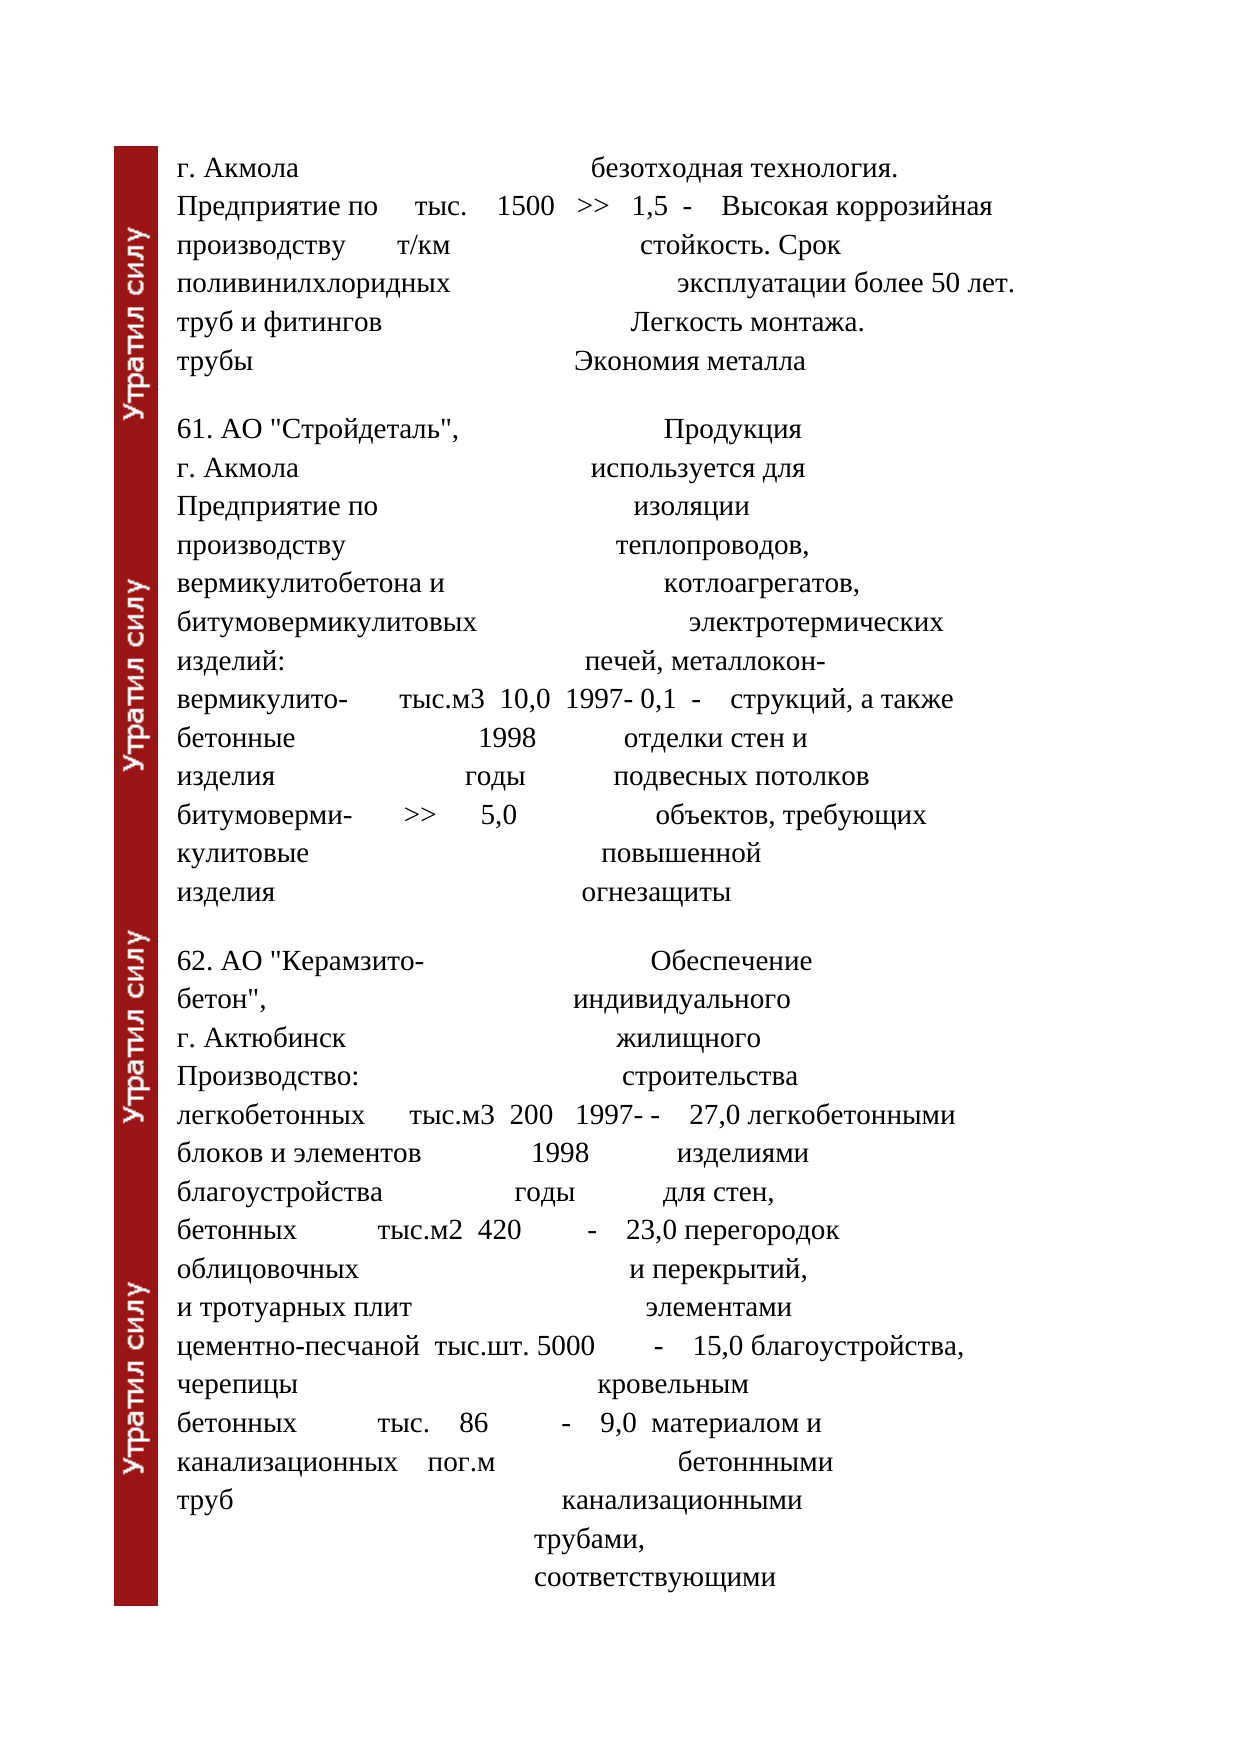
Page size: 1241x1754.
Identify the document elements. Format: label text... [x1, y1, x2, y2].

text канализационных пог.м бетоннными [112, 1444, 1128, 1477]
text битумовермикулитовых электротермических [112, 604, 1128, 638]
picture [114, 792, 158, 797]
text соответствующими [112, 1559, 1128, 1593]
picture [114, 299, 158, 304]
text бетон", индивидуального [112, 981, 1128, 1015]
text труб и фитингов Легкость монтажа. [112, 304, 1128, 338]
text производству т/км стойкость. Срок [112, 227, 1128, 261]
picture [114, 376, 158, 411]
picture [114, 561, 158, 566]
text Предприятие по изоляции [112, 488, 1128, 522]
text цементно-песчаной тыс.шт. 5000 - 15,0 благоустройства, [112, 1328, 1128, 1362]
text битумоверми- >> 5,0 объектов, требующих [112, 797, 1128, 830]
text облицовочных и перекрытий, [112, 1251, 1128, 1284]
picture [114, 183, 158, 188]
picture [114, 1400, 158, 1405]
picture [114, 1169, 158, 1174]
picture [114, 1554, 158, 1559]
picture [114, 261, 158, 266]
text черепицы кровельным [112, 1367, 1128, 1400]
picture [114, 1246, 158, 1251]
picture [114, 222, 158, 227]
picture [114, 522, 158, 527]
picture [114, 907, 158, 943]
text блоков и элементов 1998 изделиями [112, 1135, 1128, 1169]
picture [114, 1284, 158, 1289]
picture [114, 830, 158, 835]
text изделия огнезащиты [112, 874, 1128, 907]
picture [114, 1053, 158, 1058]
text бетонных тыс.м2 420 - 23,0 перегородок [112, 1212, 1128, 1246]
text г. Актюбинск жилищного [112, 1020, 1128, 1053]
picture [114, 869, 158, 874]
text вермикулитобетона и котлоагрегатов, [112, 566, 1128, 599]
picture [114, 483, 158, 488]
text г. Акмола безотходная технология. [112, 150, 1128, 183]
text производству теплопроводов, [112, 527, 1128, 561]
text изделий: печей, металлокон- [112, 643, 1128, 676]
picture [114, 338, 158, 343]
picture [114, 1015, 158, 1020]
picture [114, 146, 158, 150]
text бетонные 1998 отделки стен и [112, 720, 1128, 753]
picture [114, 1439, 158, 1444]
picture [114, 599, 158, 604]
text изделия годы подвесных потолков [112, 758, 1128, 792]
picture [114, 715, 158, 720]
picture [114, 1593, 158, 1606]
text 62. АО "Керамзито- Обеспечение [112, 943, 1128, 976]
text 61. АО "Стройдеталь", Продукция [112, 411, 1128, 445]
text благоустройства годы для стен, [112, 1174, 1128, 1207]
text вермикулито- тыс.м3 10,0 1997- 0,1 - струкций, а также [112, 681, 1128, 715]
picture [114, 1130, 158, 1135]
text трубы Экономия металла [112, 343, 1128, 376]
picture [114, 1092, 158, 1097]
text трубами, [112, 1521, 1128, 1554]
picture [114, 638, 158, 643]
picture [114, 976, 158, 981]
text Производство: строительства [112, 1058, 1128, 1092]
picture [114, 676, 158, 681]
picture [114, 753, 158, 758]
text труб канализационными [112, 1482, 1128, 1516]
text Предприятие по тыс. 1500 >> 1,5 - Высокая коррозийная [112, 188, 1128, 222]
picture [114, 1516, 158, 1521]
text г. Акмола используется для [112, 450, 1128, 483]
picture [114, 1362, 158, 1367]
picture [114, 1207, 158, 1212]
picture [114, 1323, 158, 1328]
picture [114, 1477, 158, 1482]
text кулитовые повышенной [112, 835, 1128, 869]
text легкобетонных тыс.м3 200 1997- - 27,0 легкобетонными [112, 1097, 1128, 1130]
picture [114, 445, 158, 450]
text поливинилхлоридных эксплуатации более 50 лет. [112, 266, 1128, 299]
text бетонных тыс. 86 - 9,0 материалом и [112, 1405, 1128, 1439]
text и тротуарных плит элементами [112, 1289, 1128, 1323]
